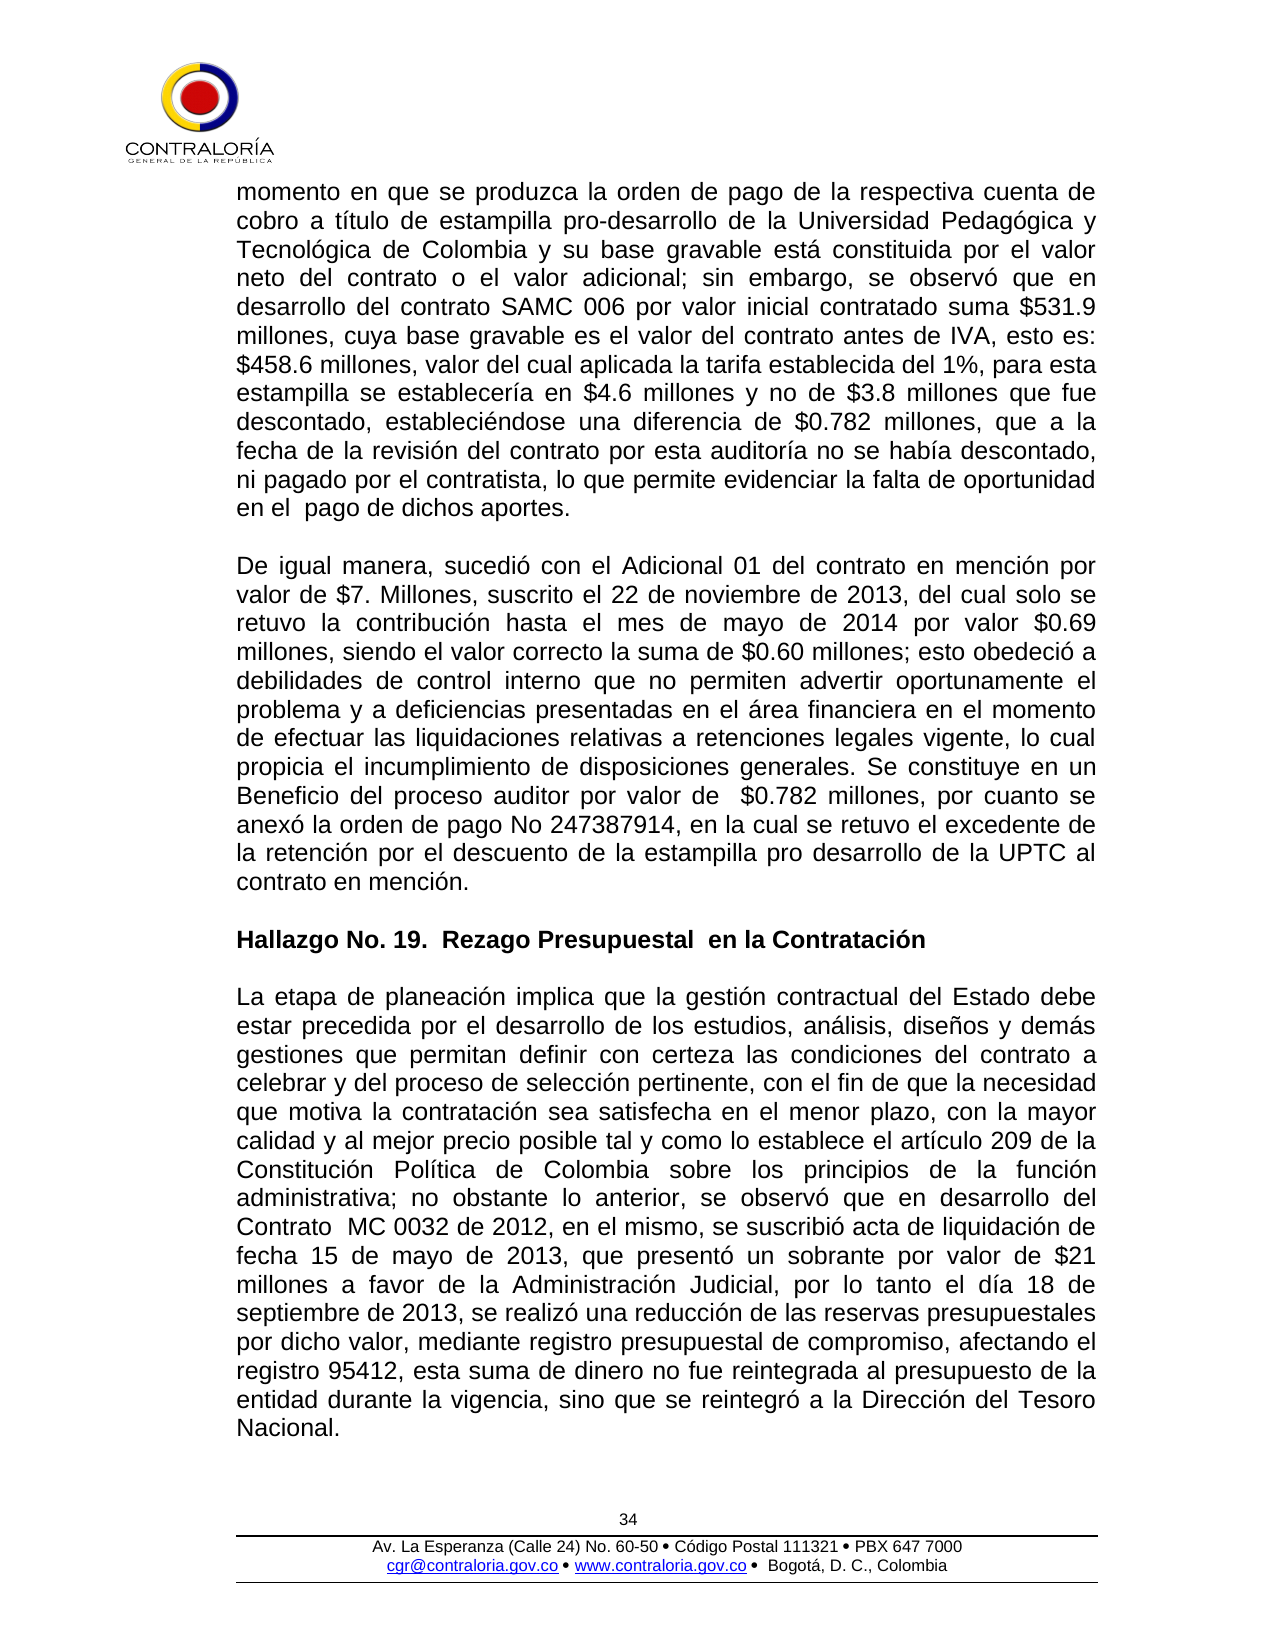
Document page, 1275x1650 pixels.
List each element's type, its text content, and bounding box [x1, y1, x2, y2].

text Hallazgo No. 19. Rezago Presupuestal en la Contratación [236, 925, 1098, 953]
text La etapa de planeación implica que la gestión contractual del Estado debe estar precedida por el desarrollo de los estudios, análisis, diseños y demás gestiones que permitan definir con certeza las condiciones del contrato a celebrar y del proceso de selección pertinente, con el fin de que la necesidad que motiva la contratación sea satisfecha en el menor plazo, con la mayor calidad y al mejor precio posible tal y como lo establece el artículo 209 de la Constitución Política de Colombia sobre los principios de la función administrativa; no obstante lo anterior, se observó que en desarrollo del Contrato MC 0032 de 2012, en el mismo, se suscribió acta de liquidación de fecha 15 de mayo de 2013, que presentó un sobrante por valor de $21 millones a favor de la Administración Judicial, por lo tanto el día 18 de septiembre de 2013, se realizó una reducción de las reservas presupuestales por dicho valor, mediante registro presupuestal de compromiso, afectando el registro 95412, esta suma de dinero no fue reintegrada al presupuesto de la entidad durante la vigencia, sino que se reintegró a la Dirección del Tesoro Nacional. [236, 982, 1098, 1442]
picture [117, 54, 282, 172]
text De igual manera, sucedió con el Adicional 01 del contrato en mención por valor de $7. Millones, suscrito el 22 de noviembre de 2013, del cual solo se retuvo la contribución hasta el mes de mayo de 2014 por valor $0.69 millones, siendo el valor correcto la suma de $0.60 millones; esto obedeció a debilidades de control interno que no permiten advertir oportunamente el problema y a deficiencias presentadas en el área financiera en el momento de efectuar las liquidaciones relativas a retenciones legales vigente, lo cual propicia el incumplimiento de disposiciones generales. Se constituye en un Beneficio del proceso auditor por valor de $0.782 millones, por cuanto se anexó la orden de pago No 247387914, en la cual se retuvo el excedente de la retención por el descuento de la estampilla pro desarrollo de la UPTC al contrato en mención. [236, 551, 1098, 896]
